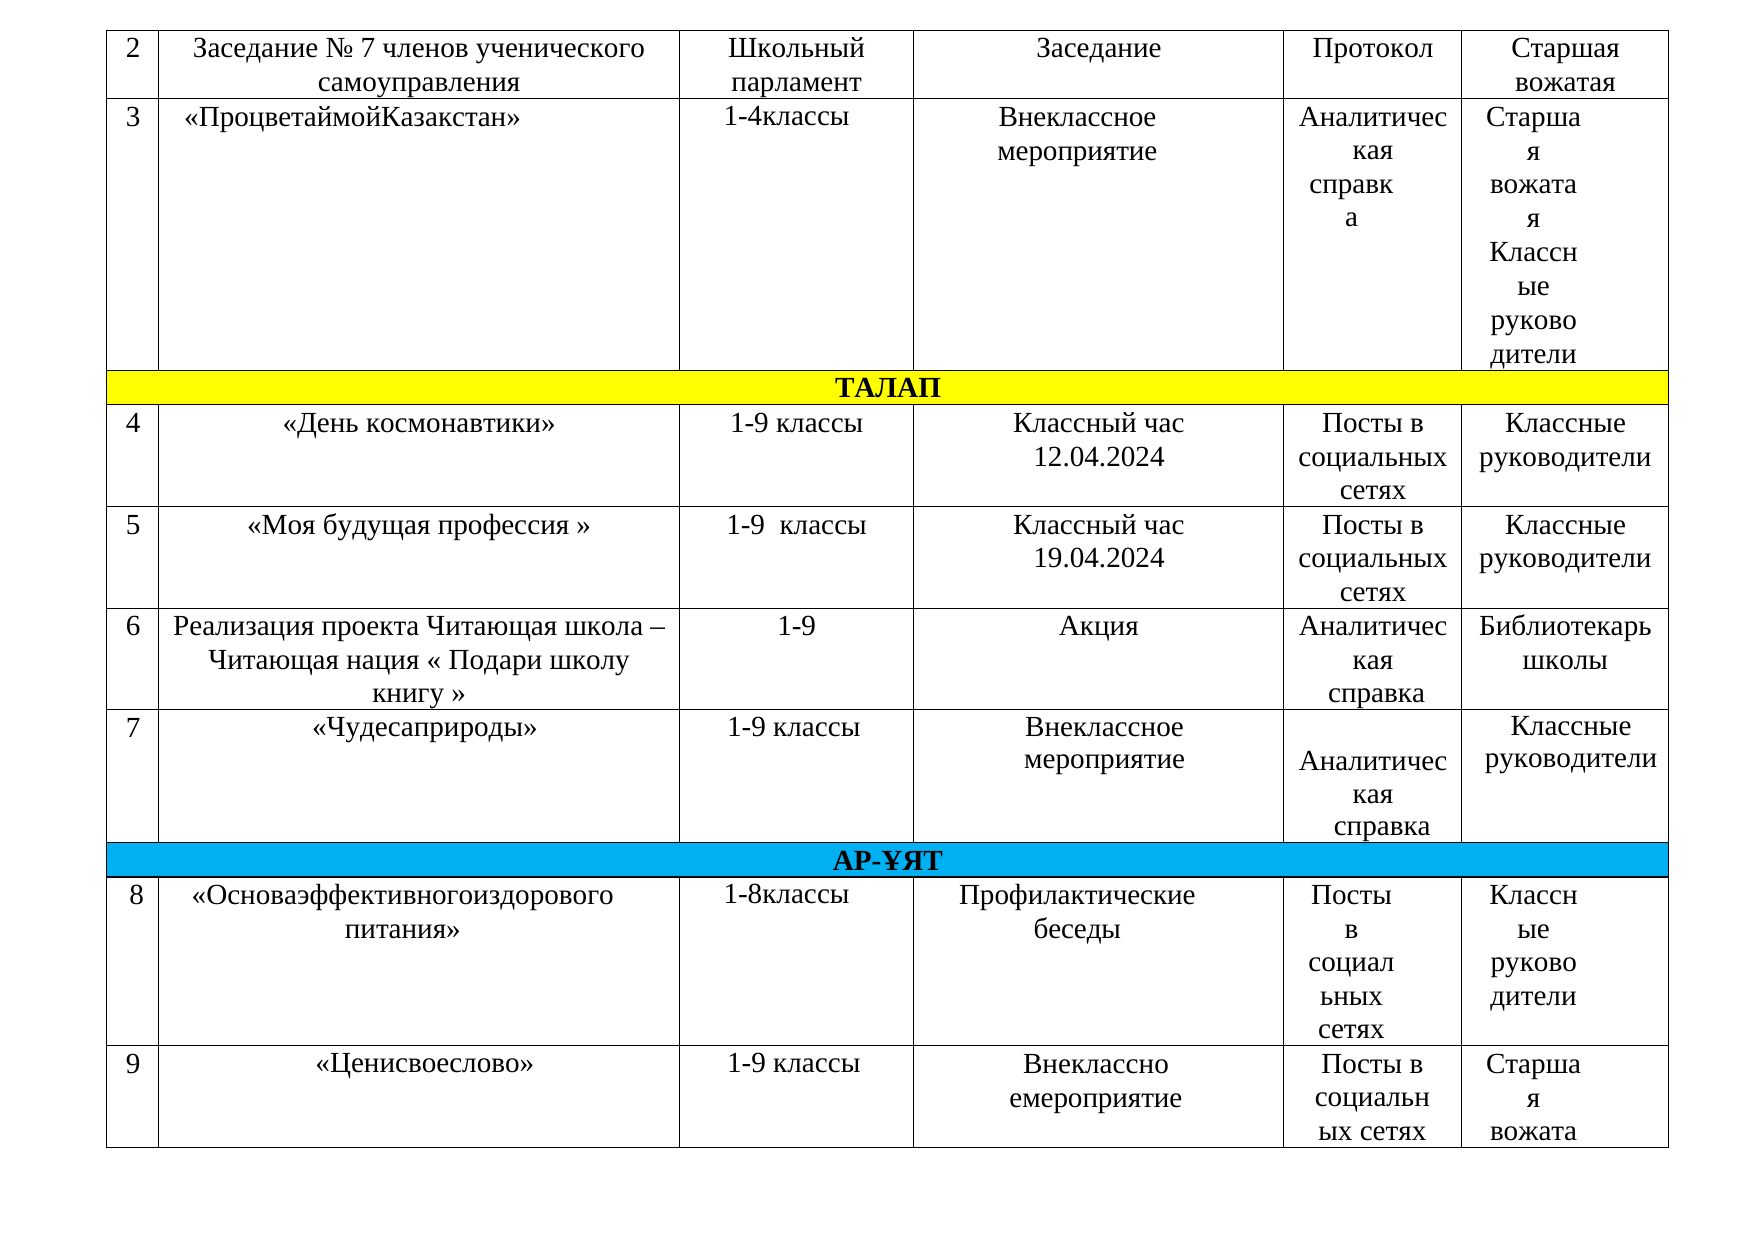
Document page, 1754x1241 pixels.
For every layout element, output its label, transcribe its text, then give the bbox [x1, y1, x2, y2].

table_cell Школьный парламент [680, 31, 913, 98]
table_cell Аналитическая справка [1284, 609, 1461, 709]
table_cell Посты в социальных сетях [1284, 405, 1461, 506]
table_cell 1-9 классы [680, 507, 913, 607]
table_cell «Моя будущая профессия » [159, 507, 679, 607]
table_cell 1-4классы [680, 99, 913, 369]
table_cell Посты в социальных сетях [1284, 878, 1461, 1045]
table_cell Классные руководители [1462, 710, 1668, 842]
table_cell Классный час 19.04.2024 [914, 507, 1283, 607]
table_cell Реализация проекта Читающая школа – Читающая нация « Подари школу книгу » [159, 609, 679, 709]
table_cell Внеклассное мероприятие [914, 99, 1283, 369]
table_cell АР-ҰЯТ [107, 843, 1668, 876]
table_cell Внеклассное мероприятие [914, 710, 1283, 842]
table_cell Классные руководители [1462, 405, 1668, 506]
table_cell 1-8классы [680, 878, 913, 1045]
table_cell Акция [914, 609, 1283, 709]
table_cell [914, 1046, 1283, 1147]
table_cell «Чудесаприроды» [159, 710, 679, 842]
table_cell Старшая вожатая Классные руководители [1462, 99, 1668, 369]
table_cell Посты в социальных сетях [1284, 507, 1461, 607]
table_cell 1-9 [680, 609, 913, 709]
table_cell 8 [107, 878, 158, 1045]
table_cell Протокол [1284, 31, 1461, 98]
table_cell 1-9 классы [680, 710, 913, 842]
table_cell 9 [107, 1046, 158, 1147]
table_cell Заседание [914, 31, 1283, 98]
table_cell Старшая вожатая [1462, 31, 1668, 98]
table_cell Аналитическая справка [1284, 99, 1461, 369]
table_cell Библиотекарь школы [1462, 609, 1668, 709]
table_cell «ПроцветаймойКазакстан» [159, 99, 679, 369]
table_cell 6 [107, 609, 158, 709]
table_cell Заседание № 7 членов ученического самоуправления [159, 31, 679, 98]
table_cell 4 [107, 405, 158, 506]
table_cell «День космонавтики» [159, 405, 679, 506]
table_cell «Ценисвоеслово» [159, 1046, 679, 1147]
table_cell 2 [107, 31, 158, 98]
table_cell Классные руководители [1462, 507, 1668, 607]
table_cell 3 [107, 99, 158, 369]
table_cell 7 [107, 710, 158, 842]
table_cell Старшая вожатая [1462, 1046, 1668, 1147]
table_cell Профилактические беседы [914, 878, 1283, 1045]
table_cell Классные руководители [1462, 878, 1668, 1045]
table_cell ТАЛАП [107, 371, 1668, 404]
table_cell Классный час 12.04.2024 [914, 405, 1283, 506]
table_cell «Основаэффективногоиздорового питания» [159, 878, 679, 1045]
table_cell 5 [107, 507, 158, 607]
table_cell 1-9 классы [680, 405, 913, 506]
table_cell Аналитическая справка [1284, 710, 1461, 842]
table_cell 1-9 классы [680, 1046, 913, 1147]
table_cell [1284, 1046, 1461, 1147]
